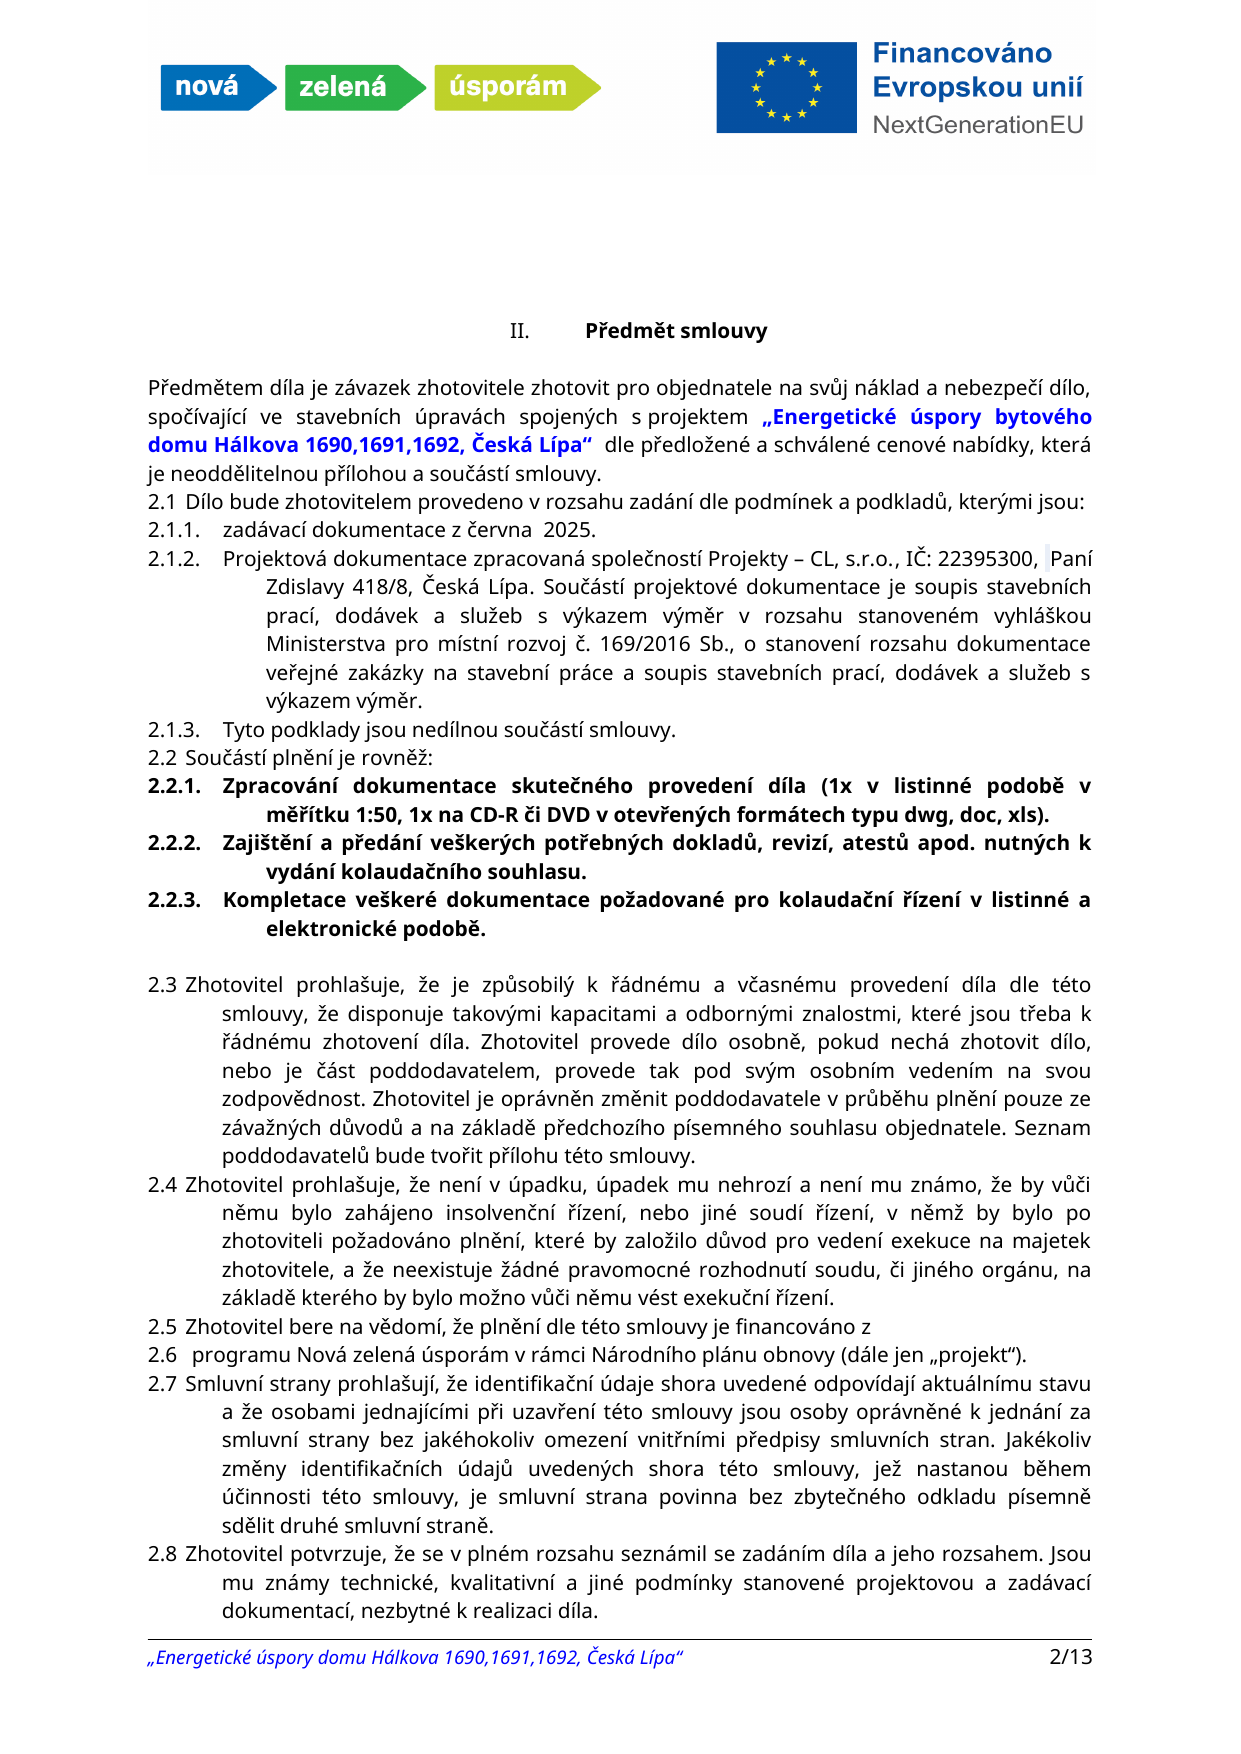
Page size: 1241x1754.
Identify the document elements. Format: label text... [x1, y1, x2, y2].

list Zhotovitel prohlašuje, že je způsobilý k řádnému a včasnému provedení díla dle této smlouvy, že disponuje takovými kapacitami a odbornými znalostmi, které jsou třeba k řádnému zhotovení díla. Zhotovitel provede dílo osobně, pokud nechá zhotovit dílo, nebo je část poddodavatelem, provede tak pod svým osobním vedením na svou zodpovědnost. Zhotovitel je oprávněn změnit poddodavatele v průběhu plnění pouze ze závažných důvodů a na základě předchozího písemného souhlasu objednatele. Seznam poddodavatelů bude tvořit přílohu této smlouvy. [148, 971, 1092, 1170]
list Zhotovitel bere na vědomí, že plnění dle této smlouvy je financováno z [148, 1312, 1092, 1340]
list zadávací dokumentace z června 2025. [148, 516, 1092, 544]
list Dílo bude zhotovitelem provedeno v rozsahu zadání dle podmínek a podkladů, kterými jsou: [148, 487, 1092, 516]
list Zajištění a předání veškerých potřebných dokladů, revizí, atestů apod. nutných k vydání kolaudačního souhlasu. [148, 828, 1092, 885]
list Zhotovitel prohlašuje, že není v úpadku, úpadek mu nehrozí a není mu známo, že by vůči němu bylo zahájeno insolvenční řízení, nebo jiné soudí řízení, v němž by bylo po zhotoviteli požadováno plnění, které by založilo důvod pro vedení exekuce na majetek zhotovitele, a že neexistuje žádné pravomocné rozhodnutí soudu, či jiného orgánu, na základě kterého by bylo možno vůči němu vést exekuční řízení. [148, 1170, 1092, 1312]
list Kompletace veškeré dokumentace požadované pro kolaudační řízení v listinné a elektronické podobě. [148, 885, 1092, 942]
subtitle Předmět smlouvy [185, 317, 1092, 345]
list Projektová dokumentace zpracovaná společností Projekty – CL, s.r.o., IČ: 22395300, Paní Zdislavy 418/8, Česká Lípa. Součástí projektové dokumentace je soupis stavebních prací, dodávek a služeb s výkazem výměr v rozsahu stanoveném vyhláškou Ministerstva pro místní rozvoj č. 169/2016 Sb., o stanovení rozsahu dokumentace veřejné zakázky na stavební práce a soupis stavebních prací, dodávek a služeb s výkazem výměr. [148, 544, 1092, 715]
text Předmětem díla je závazek zhotovitele zhotovit pro objednatele na svůj náklad a nebezpečí dílo, spočívající ve stavebních úpravách spojených s projektem „Energetické úspory bytového domu Hálkova 1690,1691,1692, Česká Lípa“ dle předložené a schválené cenové nabídky, která je neoddělitelnou přílohou a součástí smlouvy. [148, 373, 1092, 487]
list Tyto podklady jsou nedílnou součástí smlouvy. [148, 715, 1092, 743]
list Součástí plnění je rovněž: [148, 743, 1092, 772]
list Zhotovitel potvrzuje, že se v plném rozsahu seznámil se zadáním díla a jeho rozsahem. Jsou mu známy technické, kvalitativní a jiné podmínky stanovené projektovou a zadávací dokumentací, nezbytné k realizaci díla. [148, 1539, 1092, 1625]
picture [147, 0, 1097, 175]
list Zpracování dokumentace skutečného provedení díla (1x v listinné podobě v měřítku 1:50, 1x na CD-R či DVD v otevřených formátech typu dwg, doc, xls). [148, 772, 1092, 828]
list Smluvní strany prohlašují, že identifikační údaje shora uvedené odpovídají aktuálnímu stavu a že osobami jednajícími při uzavření této smlouvy jsou osoby oprávněné k jednání za smluvní strany bez jakéhokoliv omezení vnitřními předpisy smluvních stran. Jakékoliv změny identifikačních údajů uvedených shora této smlouvy, jež nastanou během účinnosti této smlouvy, je smluvní strana povinna bez zbytečného odkladu písemně sdělit druhé smluvní straně. [148, 1369, 1092, 1539]
list programu Nová zelená úsporám v rámci Národního plánu obnovy (dále jen „projekt“). [148, 1340, 1092, 1369]
